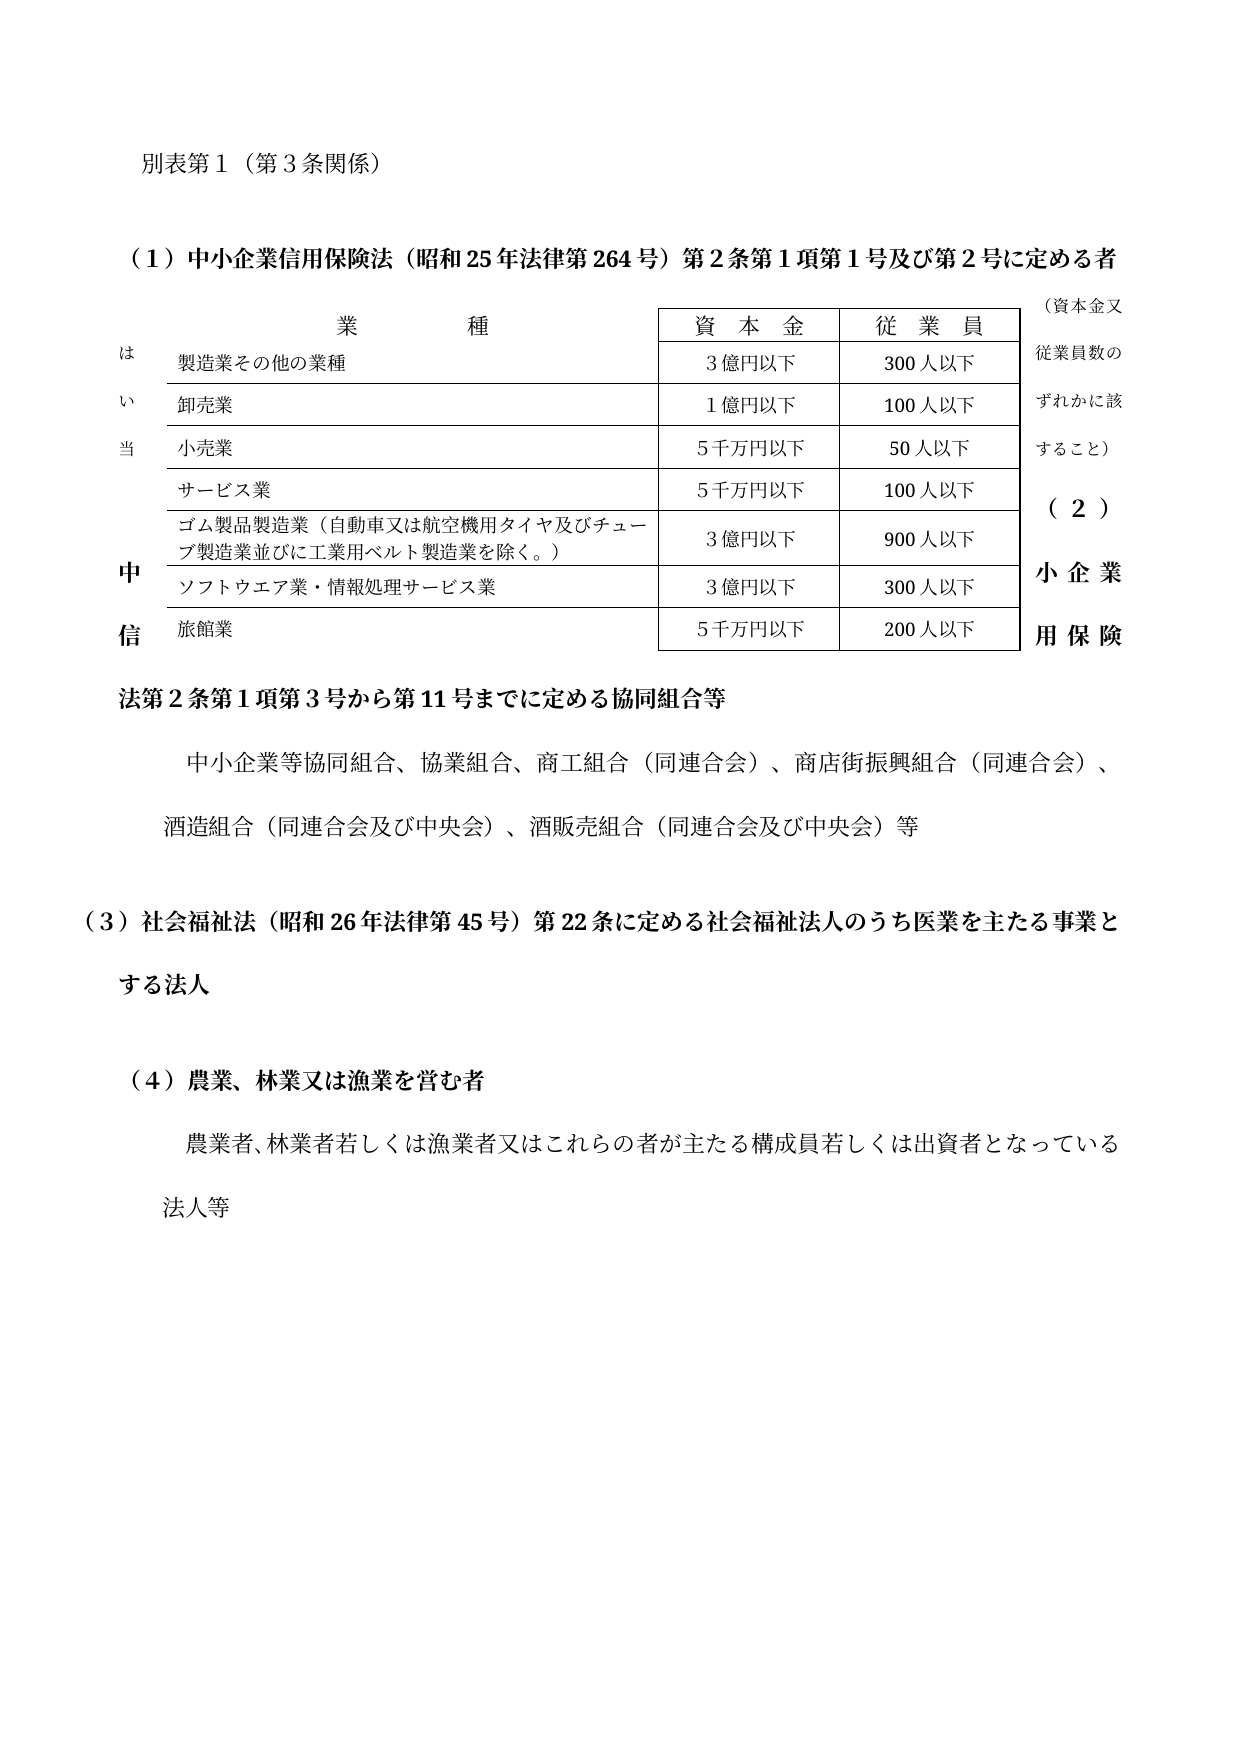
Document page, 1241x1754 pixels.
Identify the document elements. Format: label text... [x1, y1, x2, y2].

table_cell ３億円以下 [659, 342, 839, 383]
table_cell 100人以下 [840, 469, 1019, 510]
text （４）農業、林業又は漁業を営む者 [118, 1048, 1122, 1111]
table_cell ５千万円以下 [659, 469, 839, 510]
table_cell 小売業 [167, 426, 658, 468]
table_header 従 業 員 [840, 309, 1019, 341]
table_cell ５千万円以下 [659, 608, 839, 649]
table_cell ソフトウエア業・情報処理サービス業 [167, 566, 658, 607]
text 中小企業等協同組合、協業組合、商工組合（同連合会）、商店街振興組合（同連合会）、酒造組合（同連合会及び中央会）、酒販売組合（同連合会及び中央会）等 [140, 730, 1122, 857]
table_cell 300人以下 [840, 342, 1019, 383]
table_cell 製造業その他の業種 [167, 341, 658, 383]
table_cell 100人以下 [840, 384, 1019, 425]
table_cell ３億円以下 [659, 566, 839, 607]
table_header 業 種 [167, 308, 658, 341]
table_cell 200人以下 [840, 608, 1019, 649]
table_cell 卸売業 [167, 384, 658, 425]
text （資本金又は従業員数のいずれかに該当すること） [118, 289, 1122, 464]
table_header 資 本 金 [659, 309, 839, 341]
text 別表第１（第３条関係） [118, 130, 1122, 194]
text （１）中小企業信用保険法（昭和25年法律第264号）第２条第１項第１号及び第２号に定める者 [118, 226, 1122, 289]
table_cell 900人以下 [840, 511, 1019, 565]
table_cell 旅館業 [167, 608, 658, 649]
table_cell サービス業 [167, 469, 658, 510]
text 農業者､林業者若しくは漁業者又はこれらの者が主たる構成員若しくは出資者となっている法人等 [162, 1111, 1122, 1238]
table_cell 50人以下 [840, 426, 1019, 468]
table_cell ゴム製品製造業（自動車又は航空機用タイヤ及びチューブ製造業並びに工業用ベルト製造業を除く。） [167, 511, 658, 565]
table_cell 300人以下 [840, 566, 1019, 607]
table_cell ５千万円以下 [659, 426, 839, 468]
table_cell １億円以下 [659, 384, 839, 425]
text （３）社会福祉法（昭和26年法律第45号）第22条に定める社会福祉法人のうち医業を主たる事業とする法人 [72, 889, 1122, 1016]
text （２）中小企業信用保険法第２条第１項第３号から第11号までに定める協同組合等 [118, 476, 1122, 730]
table_cell ３億円以下 [659, 511, 839, 565]
